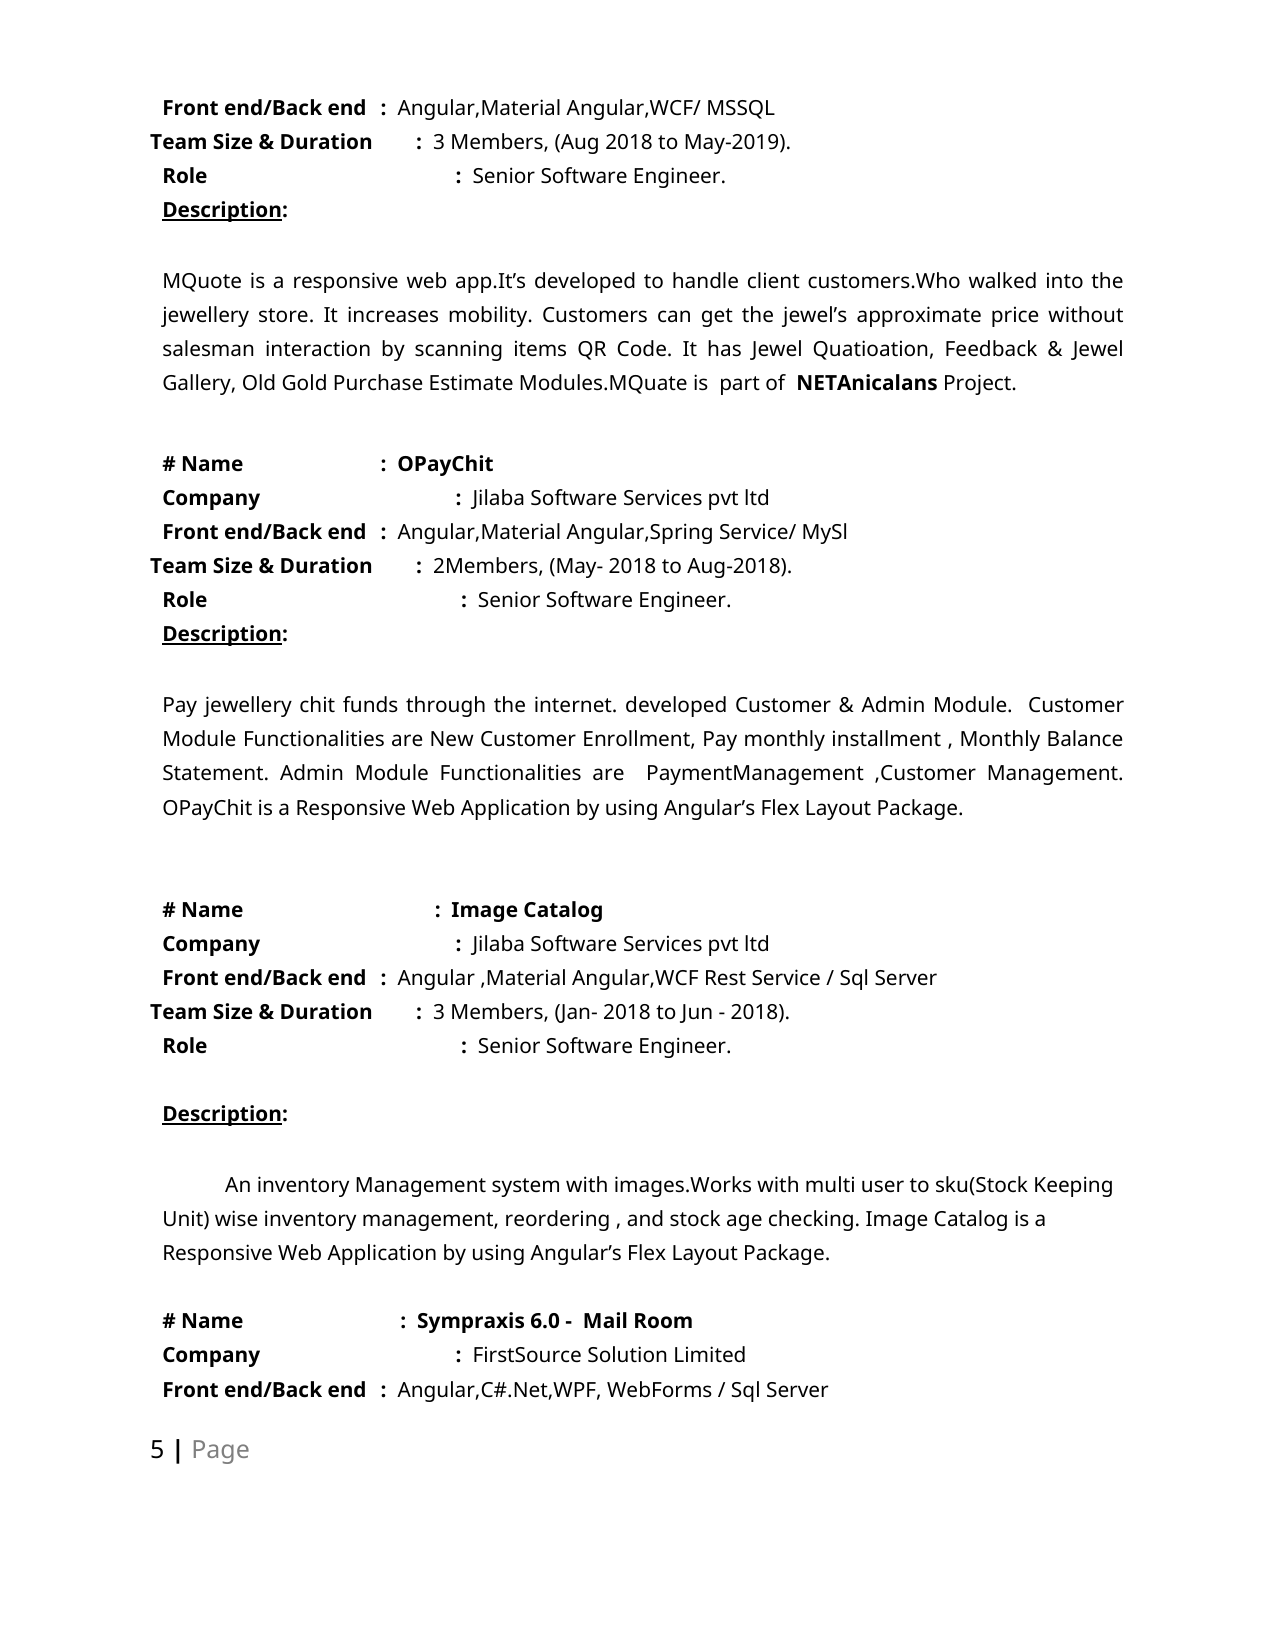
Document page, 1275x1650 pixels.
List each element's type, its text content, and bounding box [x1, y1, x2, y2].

text MQuote is a responsive web app.It’s developed to handle client customers.Who walked into the jewellery store. It increases mobility. Customers can get the jewel’s approximate price without salesman interaction by scanning items QR Code. It has Jewel Quatioation, Feedback & Jewel Gallery, Old Gold Purchase Estimate Modules.MQuate is part of NETAnicalans Project. [162, 266, 1125, 397]
text Company : Jilaba Software Services pvt ltd [162, 929, 1125, 957]
text Team Size & Duration : 2Members, (May- 2018 to Aug-2018). [150, 551, 1125, 579]
text An inventory Management system with images.Works with multi user to sku(Stock Keeping Unit) wise inventory management, reordering , and stock age checking. Image Catalog is a Responsive Web Application by using Angular’s Flex Layout Package. [162, 1170, 1125, 1267]
text # Name : OPayChit [162, 449, 1125, 477]
text Front end/Back end : Angular,Material Angular,WCF/ MSSQL [162, 93, 1125, 121]
text Team Size & Duration : 3 Members, (Jan- 2018 to Jun - 2018). [150, 997, 1125, 1025]
text Front end/Back end : Angular,C#.Net,WPF, WebForms / Sql Server [162, 1375, 1125, 1403]
text # Name : Image Catalog [162, 895, 1125, 923]
text Role : Senior Software Engineer. [162, 1031, 1125, 1059]
text # Name : Sympraxis 6.0 - Mail Room [162, 1307, 1125, 1335]
text Company : Jilaba Software Services pvt ltd [162, 483, 1125, 511]
text Description: [162, 195, 1125, 224]
text Front end/Back end : Angular ,Material Angular,WCF Rest Service / Sql Server [162, 963, 1125, 991]
text Team Size & Duration : 3 Members, (Aug 2018 to May-2019). [150, 127, 1125, 156]
text Description: [162, 619, 1125, 648]
text Description: [162, 1099, 1125, 1128]
text Pay jewellery chit funds through the internet. developed Customer & Admin Module. Customer Module Functionalities are New Customer Enrollment, Pay monthly installment , Monthly Balance Statement. Admin Module Functionalities are PaymentManagement ,Customer Management. OPayChit is a Responsive Web Application by using Angular’s Flex Layout Package. [162, 690, 1125, 821]
text Front end/Back end : Angular,Material Angular,Spring Service/ MySl [162, 517, 1125, 546]
text Role : Senior Software Engineer. [162, 585, 1125, 614]
text Company : FirstSource Solution Limited [162, 1341, 1125, 1369]
text Role : Senior Software Engineer. [162, 161, 1125, 189]
